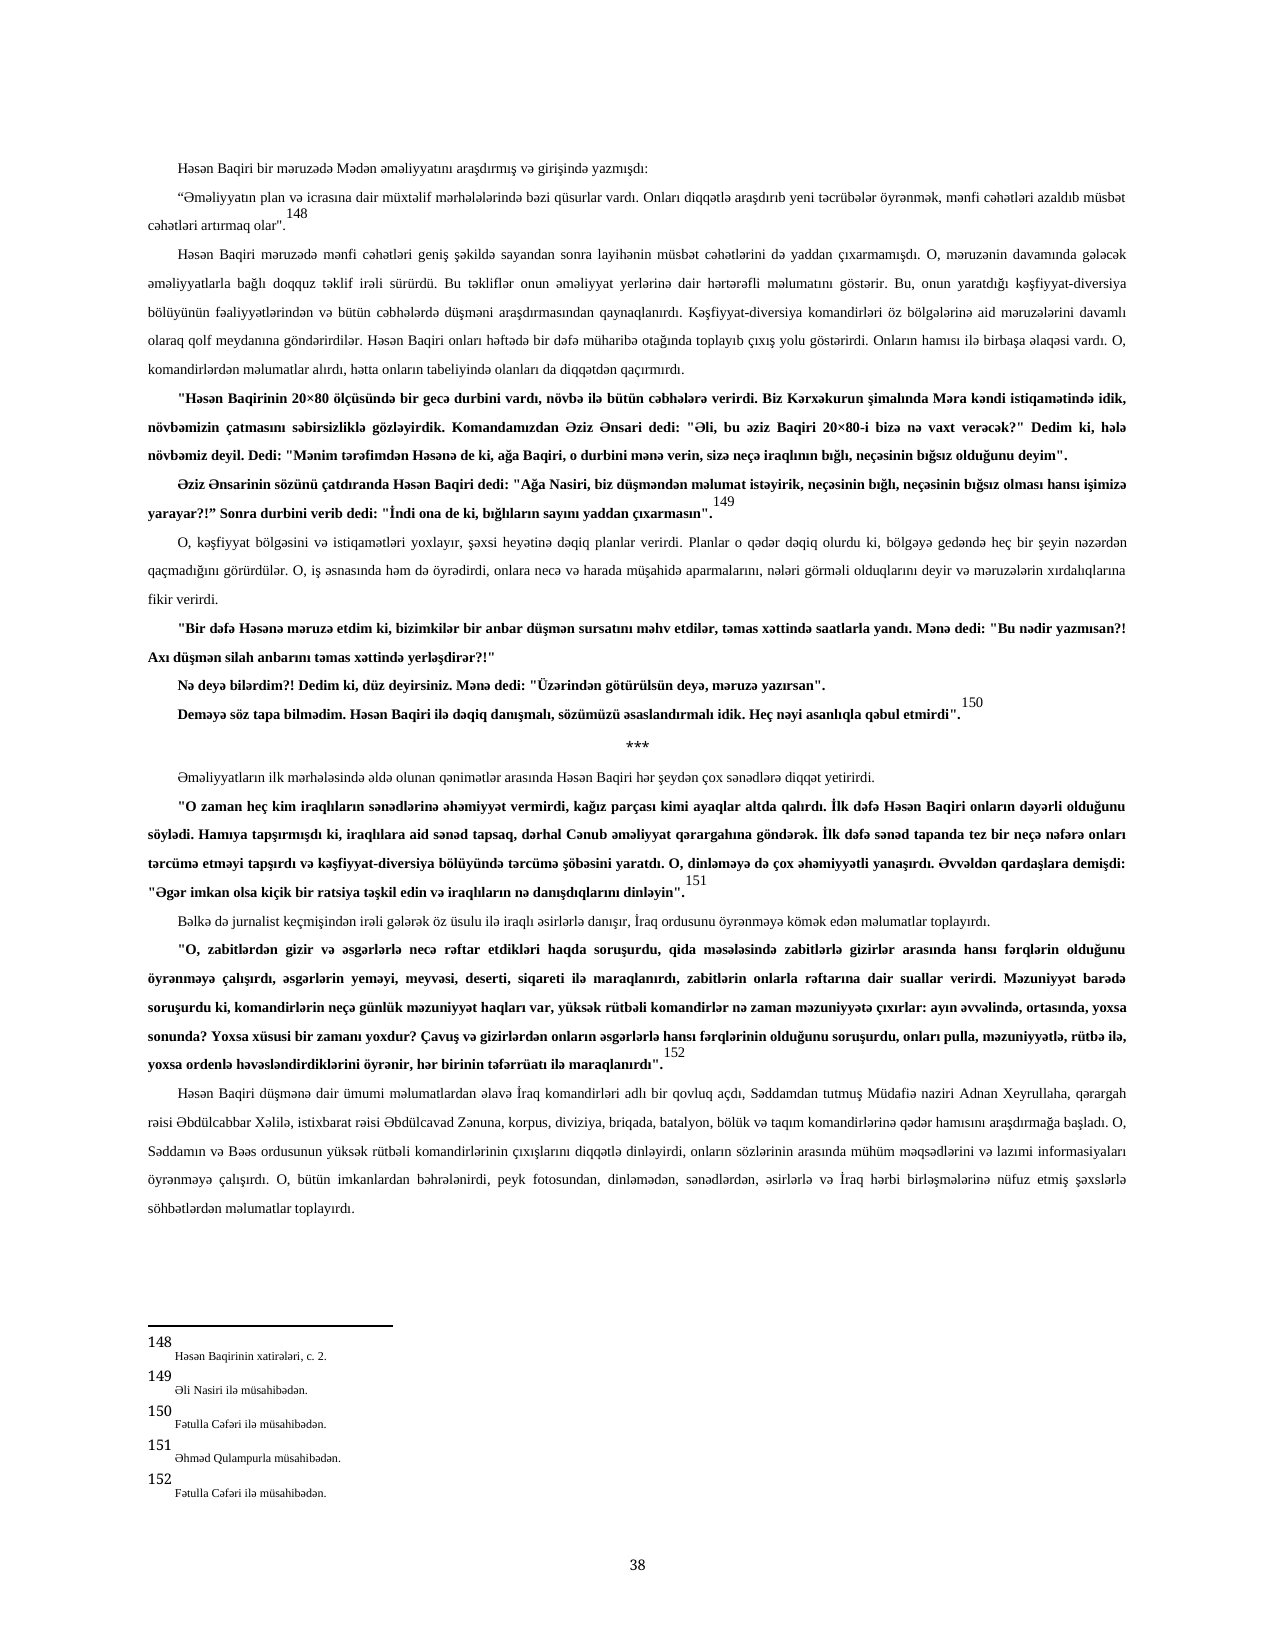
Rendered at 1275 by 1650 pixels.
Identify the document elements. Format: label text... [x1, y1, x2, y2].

text Həsən Baqiri bir məruzədə Mədən əməliyyatını araşdırmış və girişində yazmışdı: [148, 148, 1127, 176]
text Həsən Baqiri düşmənə dair ümumi məlumatlardan əlavə İraq komandirləri adlı bir qovluq açdı, Səddamdan tutmuş Müdafiə naziri Adnan Xeyrullaha, qərargah rəisi Əbdülcabbar Xəlilə, istixbarat rəisi Əbdülcavad Zənuna, korpus, diviziya, briqada, batalyon, bölük və taqım komandirlərinə qədər hamısını araşdırmağa başladı. O, Səddamın və Bəəs ordusunun yüksək rütbəli komandirlərinin çıxışlarını diqqətlə dinləyirdi, onların sözlərinin arasında mühüm məqsədlərini və lazımi informasiyaları öyrənməyə çalışırdı. O, bütün imkanlardan bəhrələnirdi, peyk fotosundan, dinləmədən, sənədlərdən, əsirlərlə və İraq hərbi birləşmələrinə nüfuz etmiş şəxslərlə söhbətlərdən məlumatlar toplayırdı. [148, 1073, 1127, 1217]
text Əziz Ənsarinin sözünü çatdıranda Həsən Baqiri dedi: "Ağa Nasiri, biz düşməndən məlumat istəyirik, neçəsinin bığlı, neçəsinin bığsız olması hansı işimizə yarayar?!” Sonra durbini verib dedi: "İndi ona de ki, bığlıların sayını yaddan çıxarmasın". [148, 464, 1127, 521]
text O, kəşfiyyat bölgəsini və istiqamətləri yoxlayır, şəxsi heyətinə dəqiq planlar verirdi. Planlar o qədər dəqiq olurdu ki, bölgəyə gedəndə heç bir şeyin nəzərdən qaçmadığını görürdülər. O, iş əsnasında həm də öyrədirdi, onlara necə və harada müşahidə aparmalarını, nələri görməli olduqlarını deyir və məruzələrin xırdalıqlarına fikir verirdi. [148, 521, 1127, 608]
text “Əməliyyatın plan və icrasına dair müxtəlif mərhələlərində bəzi qüsurlar vardı. Onları diqqətlə araşdırıb yeni təcrübələr öyrənmək, mənfi cəhətləri azaldıb müsbət cəhətləri artırmaq olar". [148, 176, 1127, 234]
text *** [148, 723, 1127, 757]
text "O, zabitlərdən gizir və əsgərlərlə necə rəftar etdikləri haqda soruşurdu, qida məsələsində zabitlərlə gizirlər arasında hansı fərqlərin olduğunu öyrənməyə çalışırdı, əsgərlərin yeməyi, meyvəsi, deserti, siqareti ilə maraqlanırdı, zabitlərin onlarla rəftarına dair suallar verirdi. Məzuniyyət barədə soruşurdu ki, komandirlərin neçə günlük məzuniyyət haqları var, yüksək rütbəli komandirlər nə zaman məzuniyyətə çıxırlar: ayın əvvəlində, ortasında, yoxsa sonunda? Yoxsa xüsusi bir zamanı yoxdur? Çavuş və gizirlərdən onların əsgərlərlə hansı fərqlərinin olduğunu soruşurdu, onları pulla, məzuniyyətlə, rütbə ilə, yoxsa ordenlə həvəsləndirdiklərini öyrənir, hər birinin təfərrüatı ilə maraqlanırdı". [148, 929, 1127, 1073]
text "O zaman heç kim iraqlıların sənədlərinə əhəmiyyət vermirdi, kağız parçası kimi ayaqlar altda qalırdı. İlk dəfə Həsən Baqiri onların dəyərli olduğunu söylədi. Hamıya tapşırmışdı ki, iraqlılara aid sənəd tapsaq, dərhal Cənub əməliyyat qərargahına göndərək. İlk dəfə sənəd tapanda tez bir neçə nəfərə onları tərcümə etməyi tapşırdı və kəşfiyyat-diversiya bölüyündə tərcümə şöbəsini yaratdı. O, dinləməyə də çox əhəmiyyətli yanaşırdı. Əvvəldən qardaşlara demişdi: "Əgər imkan olsa kiçik bir ratsiya təşkil edin və iraqlıların nə danışdıqlarını dinləyin". [148, 785, 1127, 900]
text "Həsən Baqirinin 20×80 ölçüsündə bir gecə durbini vardı, növbə ilə bütün cəbhələrə verirdi. Biz Kərxəkurun şimalında Məra kəndi istiqamətində idik, növbəmizin çatmasını səbirsizliklə gözləyirdik. Komandamızdan Əziz Ənsari dedi: "Əli, bu əziz Baqiri 20×80-i bizə nə vaxt verəcək?" Dedim ki, hələ növbəmiz deyil. Dedi: "Mənim tərəfimdən Həsənə de ki, ağa Baqiri, o durbini mənə verin, sizə neçə iraqlının bığlı, neçəsinin bığsız olduğunu deyim". [148, 378, 1127, 464]
text Deməyə söz tapa bilmədim. Həsən Baqiri ilə dəqiq danışmalı, sözümüzü əsaslandırmalı idik. Heç nəyi asanlıqla qəbul etmirdi". [148, 694, 1127, 723]
text Nə deyə bilərdim?! Dedim ki, düz deyirsiniz. Mənə dedi: "Üzərindən götürülsün deyə, məruzə yazırsan". [148, 665, 1127, 694]
text Əməliyyatların ilk mərhələsində əldə olunan qənimətlər arasında Həsən Baqiri hər şeydən çox sənədlərə diqqət yetirirdi. [148, 757, 1127, 785]
text Həsən Baqiri məruzədə mənfi cəhətləri geniş şəkildə sayandan sonra layihənin müsbət cəhətlərini də yaddan çıxarmamışdı. O, məruzənin davamında gələcək əməliyyatlarla bağlı doqquz təklif irəli sürürdü. Bu təkliflər onun əməliyyat yerlərinə dair hərtərəfli məlumatını göstərir. Bu, onun yaratdığı kəşfiyyat-diversiya bölüyünün fəaliyyətlərindən və bütün cəbhələrdə düşməni araşdırmasından qaynaqlanırdı. Kəşfiyyat-diversiya komandirləri öz bölgələrinə aid məruzələrini davamlı olaraq qolf meydanına göndərirdilər. Həsən Baqiri onları həftədə bir dəfə müharibə otağında toplayıb çıxış yolu göstərirdi. Onların hamısı ilə birbaşa əlaqəsi vardı. O, komandirlərdən məlumatlar alırdı, hətta onların tabeliyində olanları da diqqətdən qaçırmırdı. [148, 234, 1127, 378]
text Bəlkə də jurnalist keçmişindən irəli gələrək öz üsulu ilə iraqlı əsirlərlə danışır, İraq ordusunu öyrənməyə kömək edən məlumatlar toplayırdı. [148, 900, 1127, 929]
text "Bir dəfə Həsənə məruzə etdim ki, bizimkilər bir anbar düşmən sursatını məhv etdilər, təmas xəttində saatlarla yandı. Mənə dedi: "Bu nədir yazmısan?! Axı düşmən silah anbarını təmas xəttində yerləşdirər?!" [148, 608, 1127, 665]
